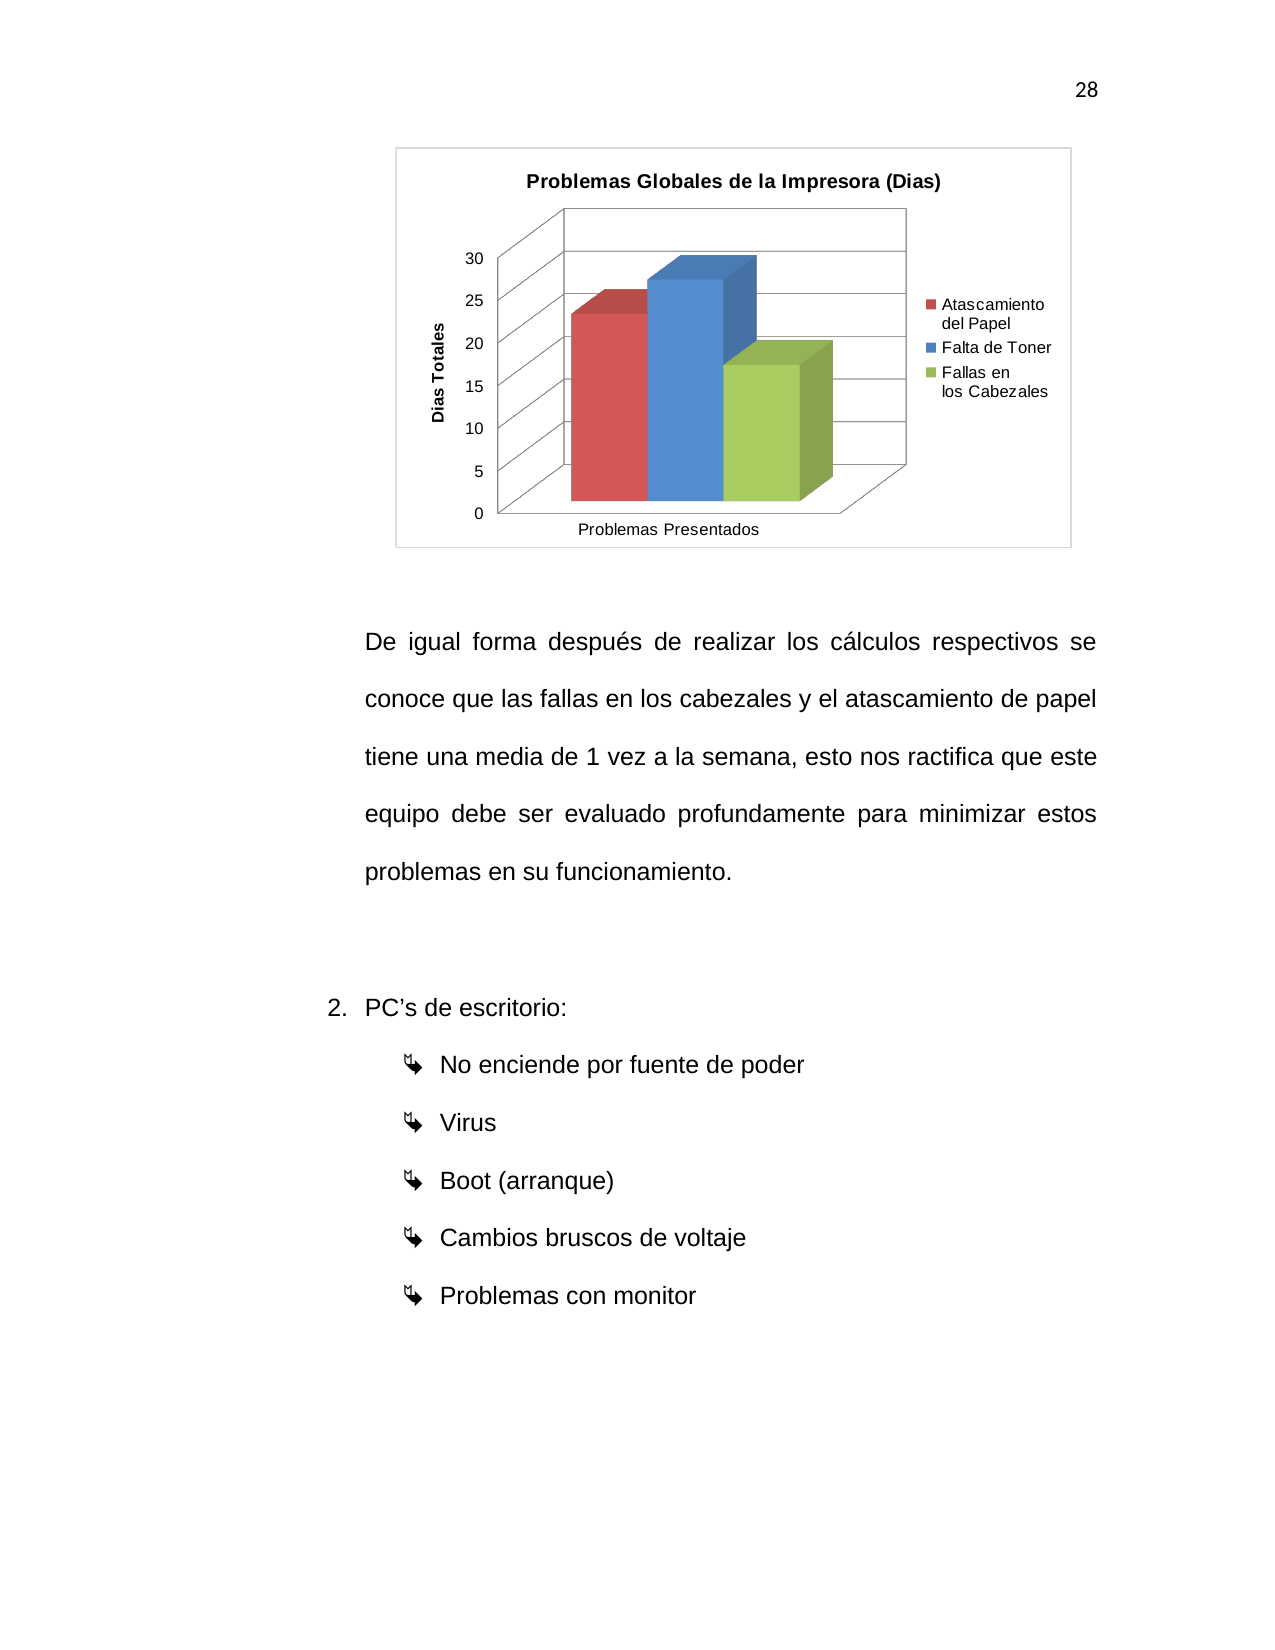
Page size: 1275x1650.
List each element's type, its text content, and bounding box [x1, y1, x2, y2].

list Cambios bruscos de voltaje [402, 1223, 1098, 1252]
list PC’s de escritorio: [327, 993, 1098, 1021]
list No enciende por fuente de poder [402, 1050, 1098, 1079]
list Virus [402, 1108, 1098, 1137]
list Boot (arranque) [402, 1166, 1098, 1194]
text De igual forma después de realizar los cálculos respectivos se conoce que las fallas en los cabezales y el atascamiento de papel tiene una media de 1 vez a la semana, esto nos ractifica que este equipo debe ser evaluado profundamente para minimizar estos problemas en su funcionamiento. [364, 539, 1098, 886]
list Problemas con monitor [402, 1281, 1098, 1310]
